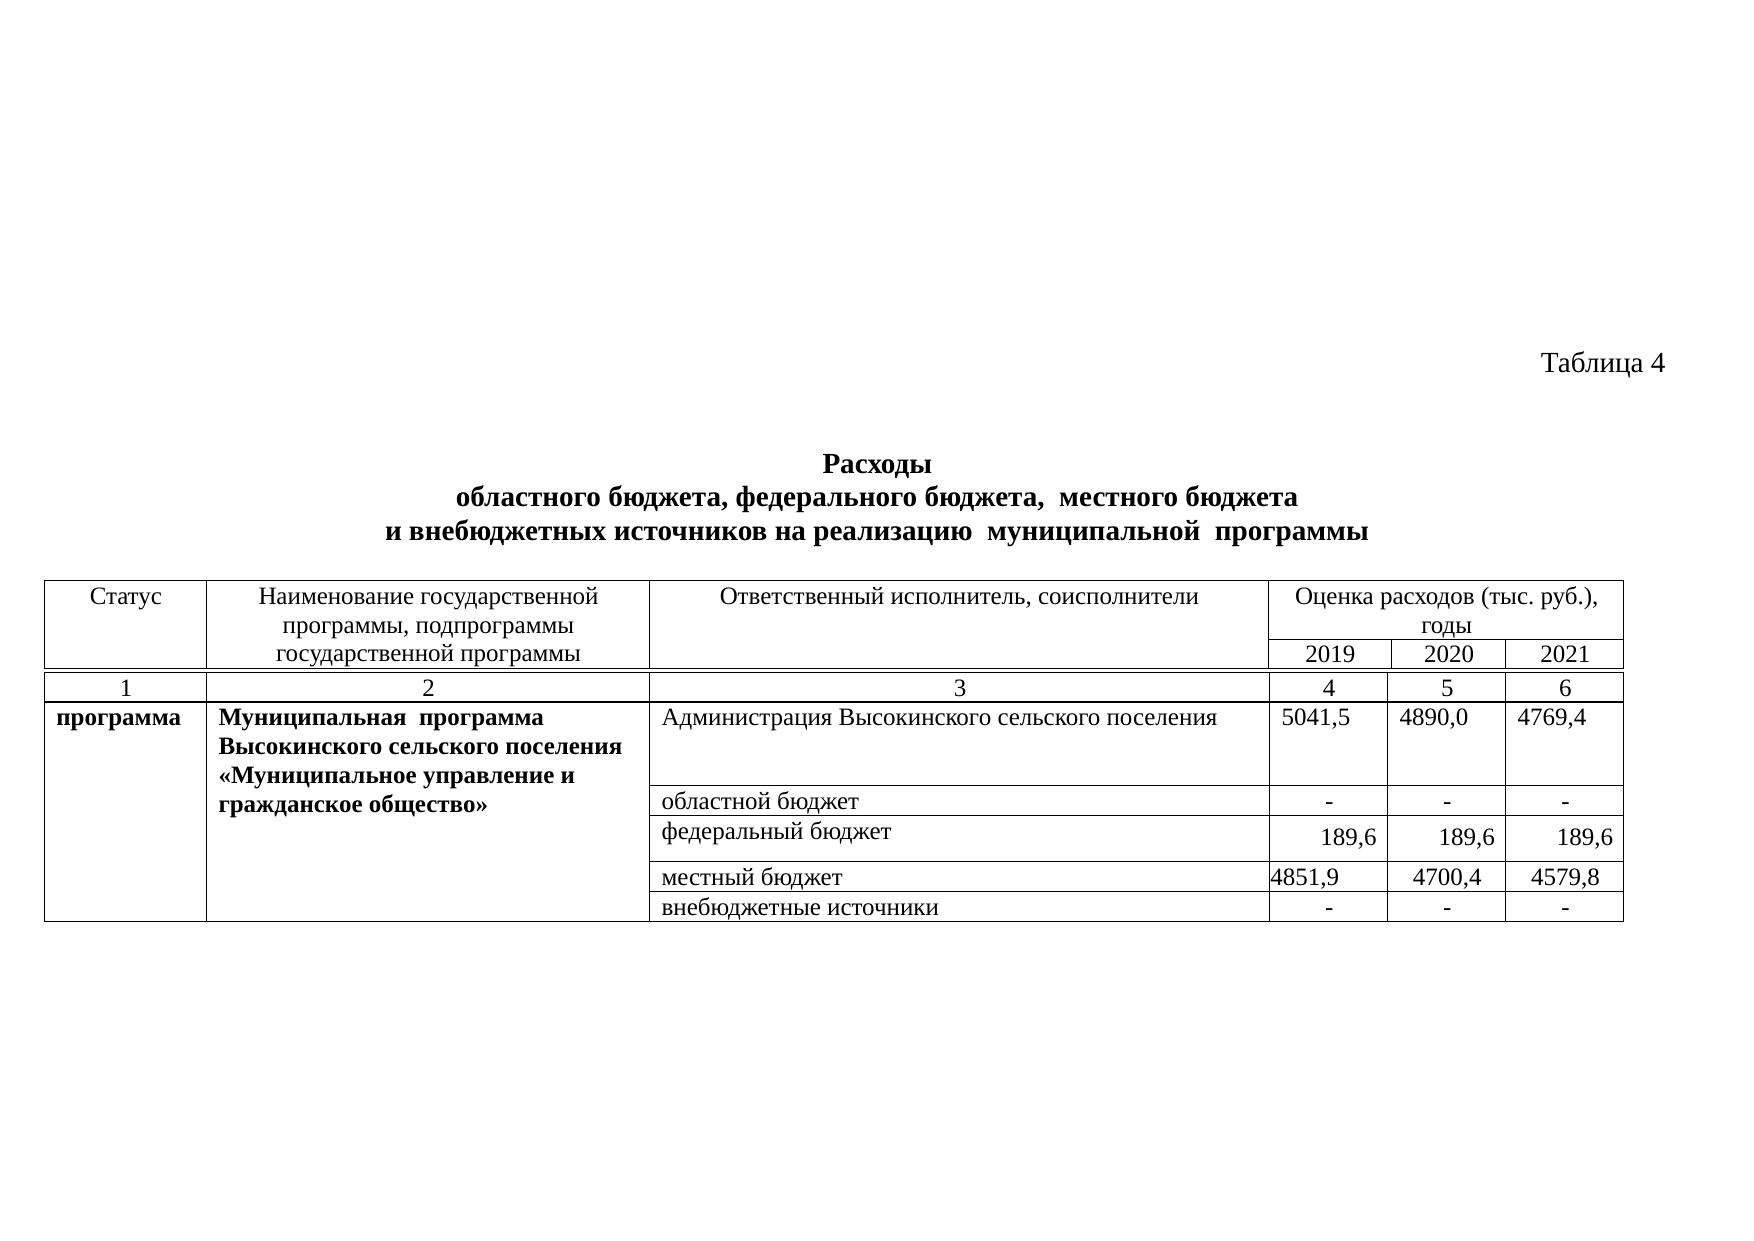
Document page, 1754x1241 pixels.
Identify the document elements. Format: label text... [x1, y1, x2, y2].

table_cell 5041,5 [1270, 703, 1387, 785]
table_cell - [1506, 892, 1623, 921]
table_header 2 [207, 673, 649, 701]
table_cell 189,6 [1506, 816, 1623, 861]
table_cell 4700,4 [1388, 862, 1505, 891]
table_header 4 [1270, 673, 1387, 701]
table_cell - [1270, 786, 1387, 815]
table_header 5 [1388, 673, 1505, 701]
table_cell внебюджетные источники [650, 892, 1269, 921]
table_cell - [1270, 892, 1387, 921]
table_cell - [1388, 892, 1505, 921]
table_cell - [1506, 786, 1623, 815]
table_cell 189,6 [1270, 816, 1387, 861]
text Расходы [89, 446, 1665, 479]
text и внебюджетных источников на реализацию муниципальной программы [89, 513, 1665, 546]
table_cell 4851,9 [1270, 862, 1387, 891]
table_cell 2019 [1269, 640, 1391, 668]
table_cell 4579,8 [1506, 862, 1623, 891]
table_cell 2021 [1506, 640, 1623, 668]
table_header Наименование государственной программы, подпрограммы государственной программы [207, 581, 649, 668]
table_header Ответственный исполнитель, соисполнители [650, 581, 1268, 668]
table_cell федеральный бюджет [650, 816, 1269, 861]
table_cell 189,6 [1388, 816, 1505, 861]
table_cell Администрация Высокинского сельского поселения [650, 703, 1269, 785]
table_cell - [1388, 786, 1505, 815]
table_cell Муниципальная программа Высокинского сельского поселения «Муниципальное управление и гражданское общество» [207, 703, 649, 921]
table_cell 4769,4 [1506, 703, 1623, 785]
table_cell областной бюджет [650, 786, 1269, 815]
text областного бюджета, федерального бюджета, местного бюджета [89, 479, 1665, 513]
table_cell местный бюджет [650, 862, 1269, 891]
table_header Оценка расходов (тыс. руб.), годы [1269, 581, 1623, 638]
table_header 3 [650, 673, 1269, 701]
text Таблица 4 [89, 345, 1665, 379]
table_cell 4890,0 [1388, 703, 1505, 785]
table_header 1 [45, 673, 206, 701]
table_cell программа [45, 703, 206, 921]
table_header Статус [45, 581, 206, 668]
table_cell 2020 [1392, 640, 1505, 668]
table_header 6 [1506, 673, 1623, 701]
